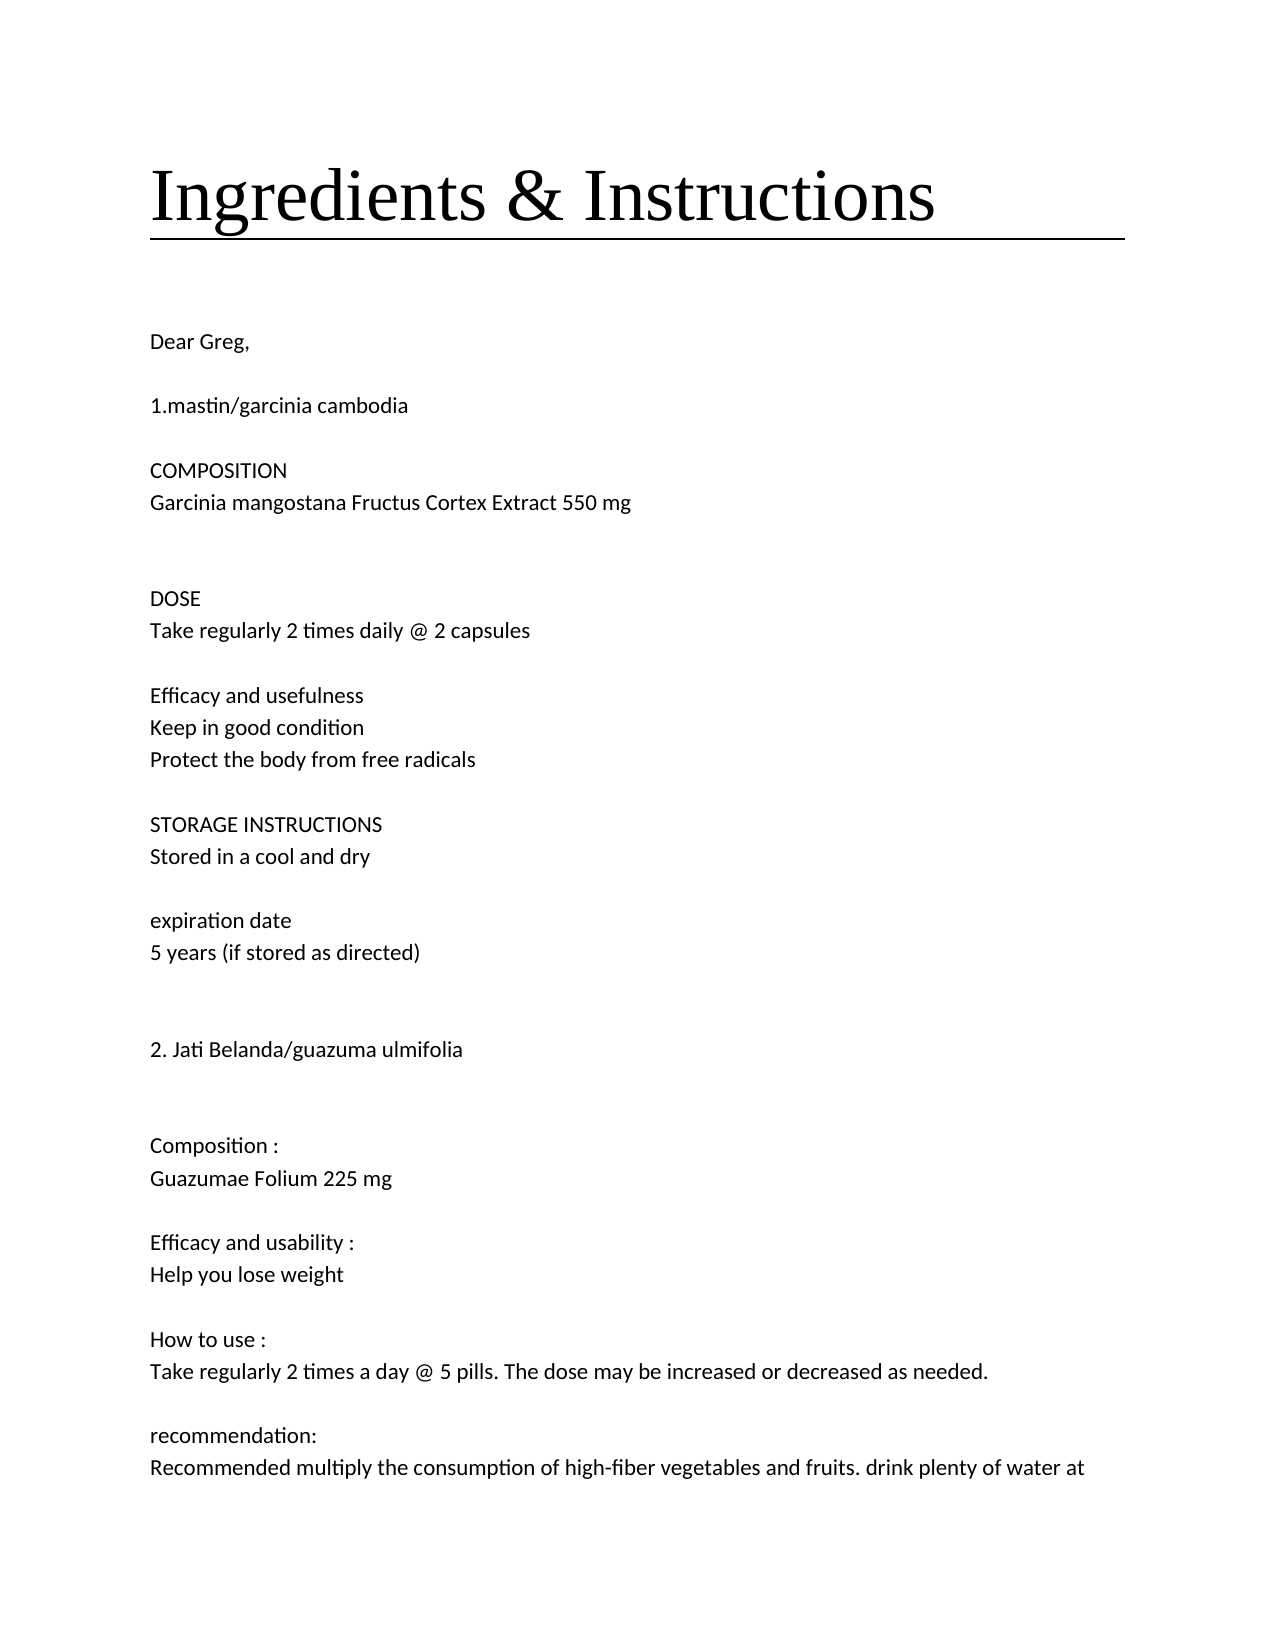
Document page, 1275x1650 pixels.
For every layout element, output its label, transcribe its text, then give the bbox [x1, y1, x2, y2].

text Ingredients & Instructions [150, 150, 1125, 238]
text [150, 327, 1125, 1482]
